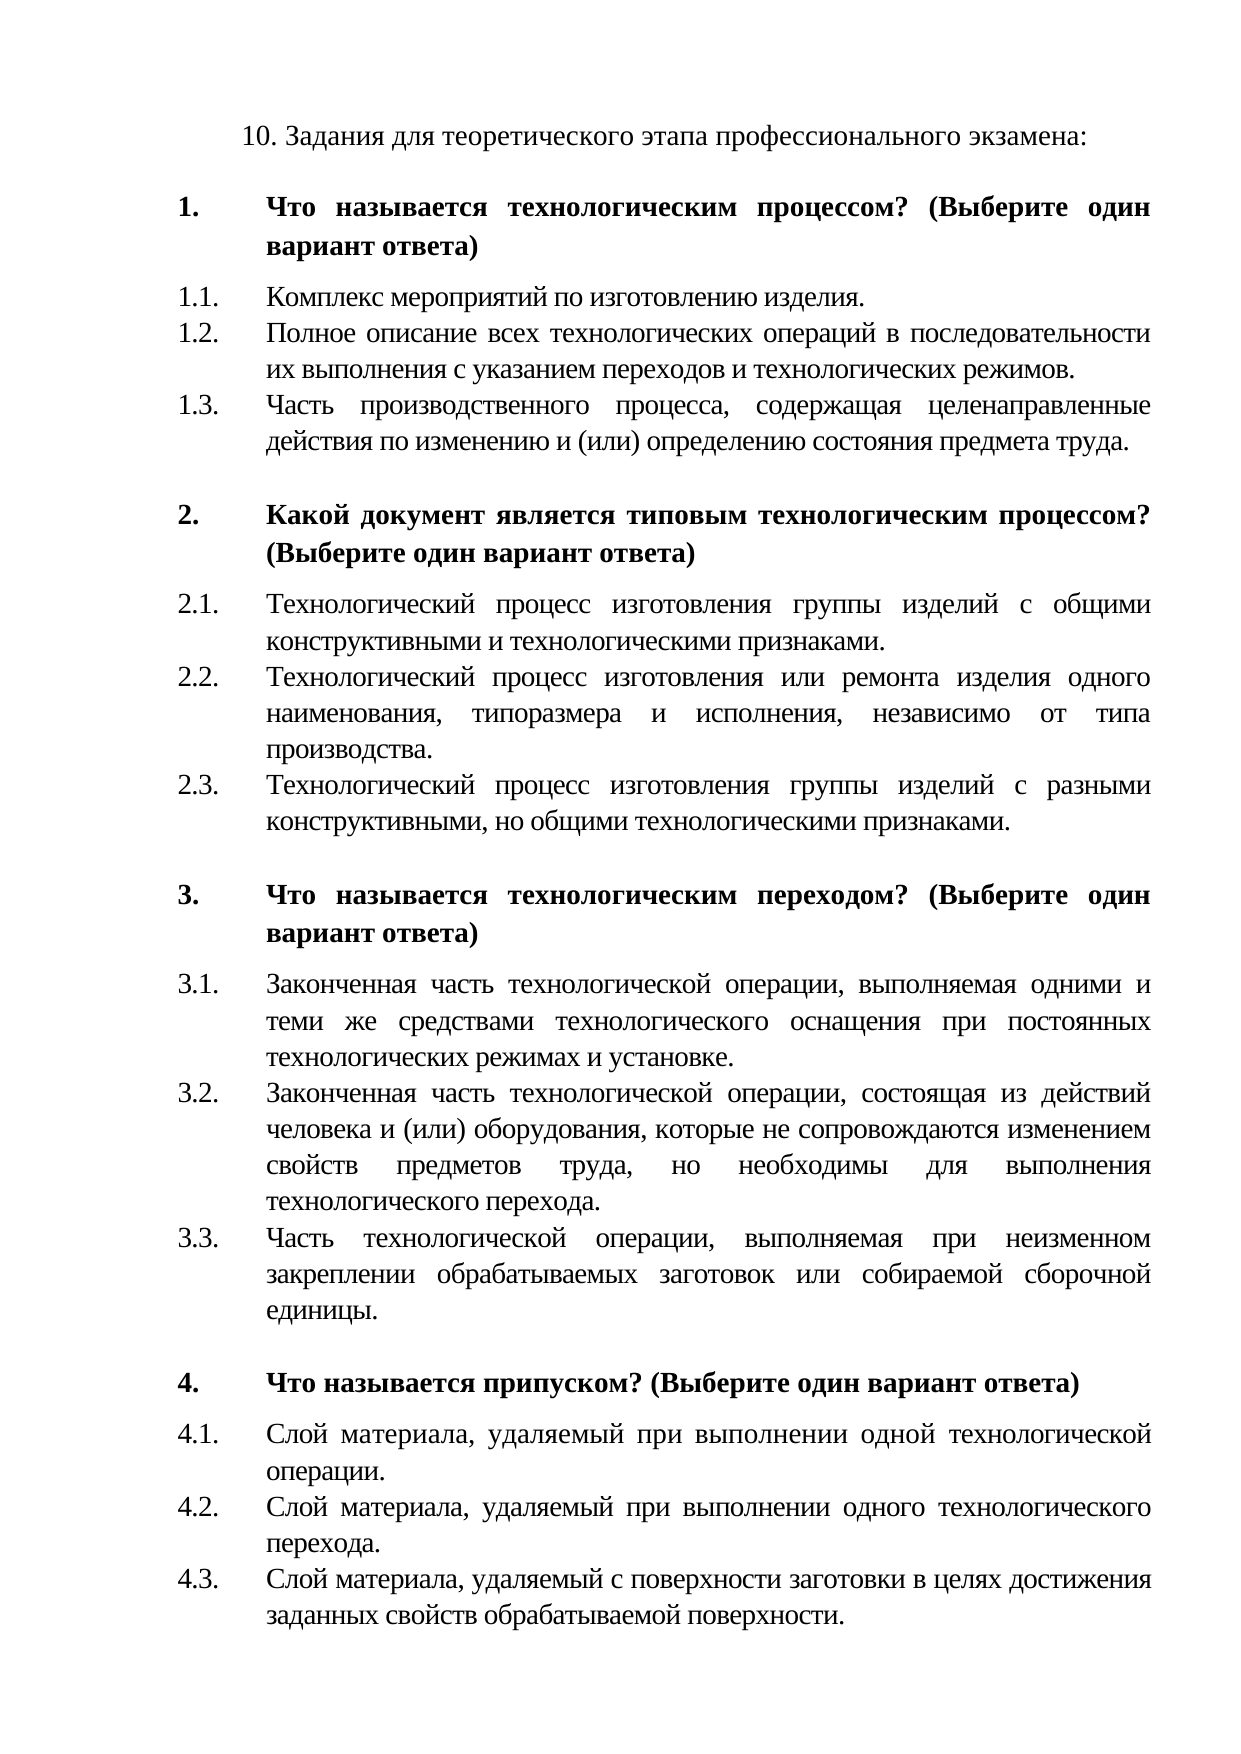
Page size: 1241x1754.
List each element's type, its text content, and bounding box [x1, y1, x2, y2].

list Технологический процесс изготовления группы изделий с общими конструктивными и технологическими признаками. [177, 587, 1152, 656]
list Что называется технологическим процессом? (Выберите один вариант ответа) [177, 189, 1152, 261]
list Полное описание всех технологических операций в последовательности их выполнения с указанием переходов и технологических режимов. [177, 315, 1152, 384]
list Часть технологической операции, выполняемая при неизменном закреплении обрабатываемых заготовок или собираемой сборочной единицы. [177, 1220, 1152, 1326]
list Слой материала, удаляемый при выполнении одного технологического перехода. [177, 1489, 1152, 1559]
list Слой материала, удаляемый с поверхности заготовки в целях достижения заданных свойств обрабатываемой поверхности. [177, 1561, 1152, 1631]
list Какой документ является типовым технологическим процессом? (Выберите один вариант ответа) [177, 497, 1152, 569]
list Часть производственного процесса, содержащая целенаправленные действия по изменению и (или) определению состояния предмета труда. [177, 387, 1152, 457]
list Технологический процесс изготовления группы изделий с разными конструктивными, но общими технологическими признаками. [177, 767, 1152, 837]
list Что называется припуском? (Выберите один вариант ответа) [177, 1366, 1152, 1399]
list Комплекс мероприятий по изготовлению изделия. [177, 279, 1152, 312]
list Что называется технологическим переходом? (Выберите один вариант ответа) [177, 877, 1152, 949]
list Законченная часть технологической операции, состоящая из действий человека и (или) оборудования, которые не сопровождаются изменением свойств предметов труда, но необходимы для выполнения технологического перехода. [177, 1075, 1152, 1217]
list Слой материала, удаляемый при выполнении одной технологической операции. [177, 1417, 1152, 1486]
list Технологический процесс изготовления или ремонта изделия одного наименования, типоразмера и исполнения, независимо от типа производства. [177, 659, 1152, 765]
list Законченная часть технологической операции, выполняемая одними и теми же средствами технологического оснащения при постоянных технологических режимах и установке. [177, 967, 1152, 1072]
text 10. Задания для теоретического этапа профессионального экзамена: [177, 118, 1152, 152]
